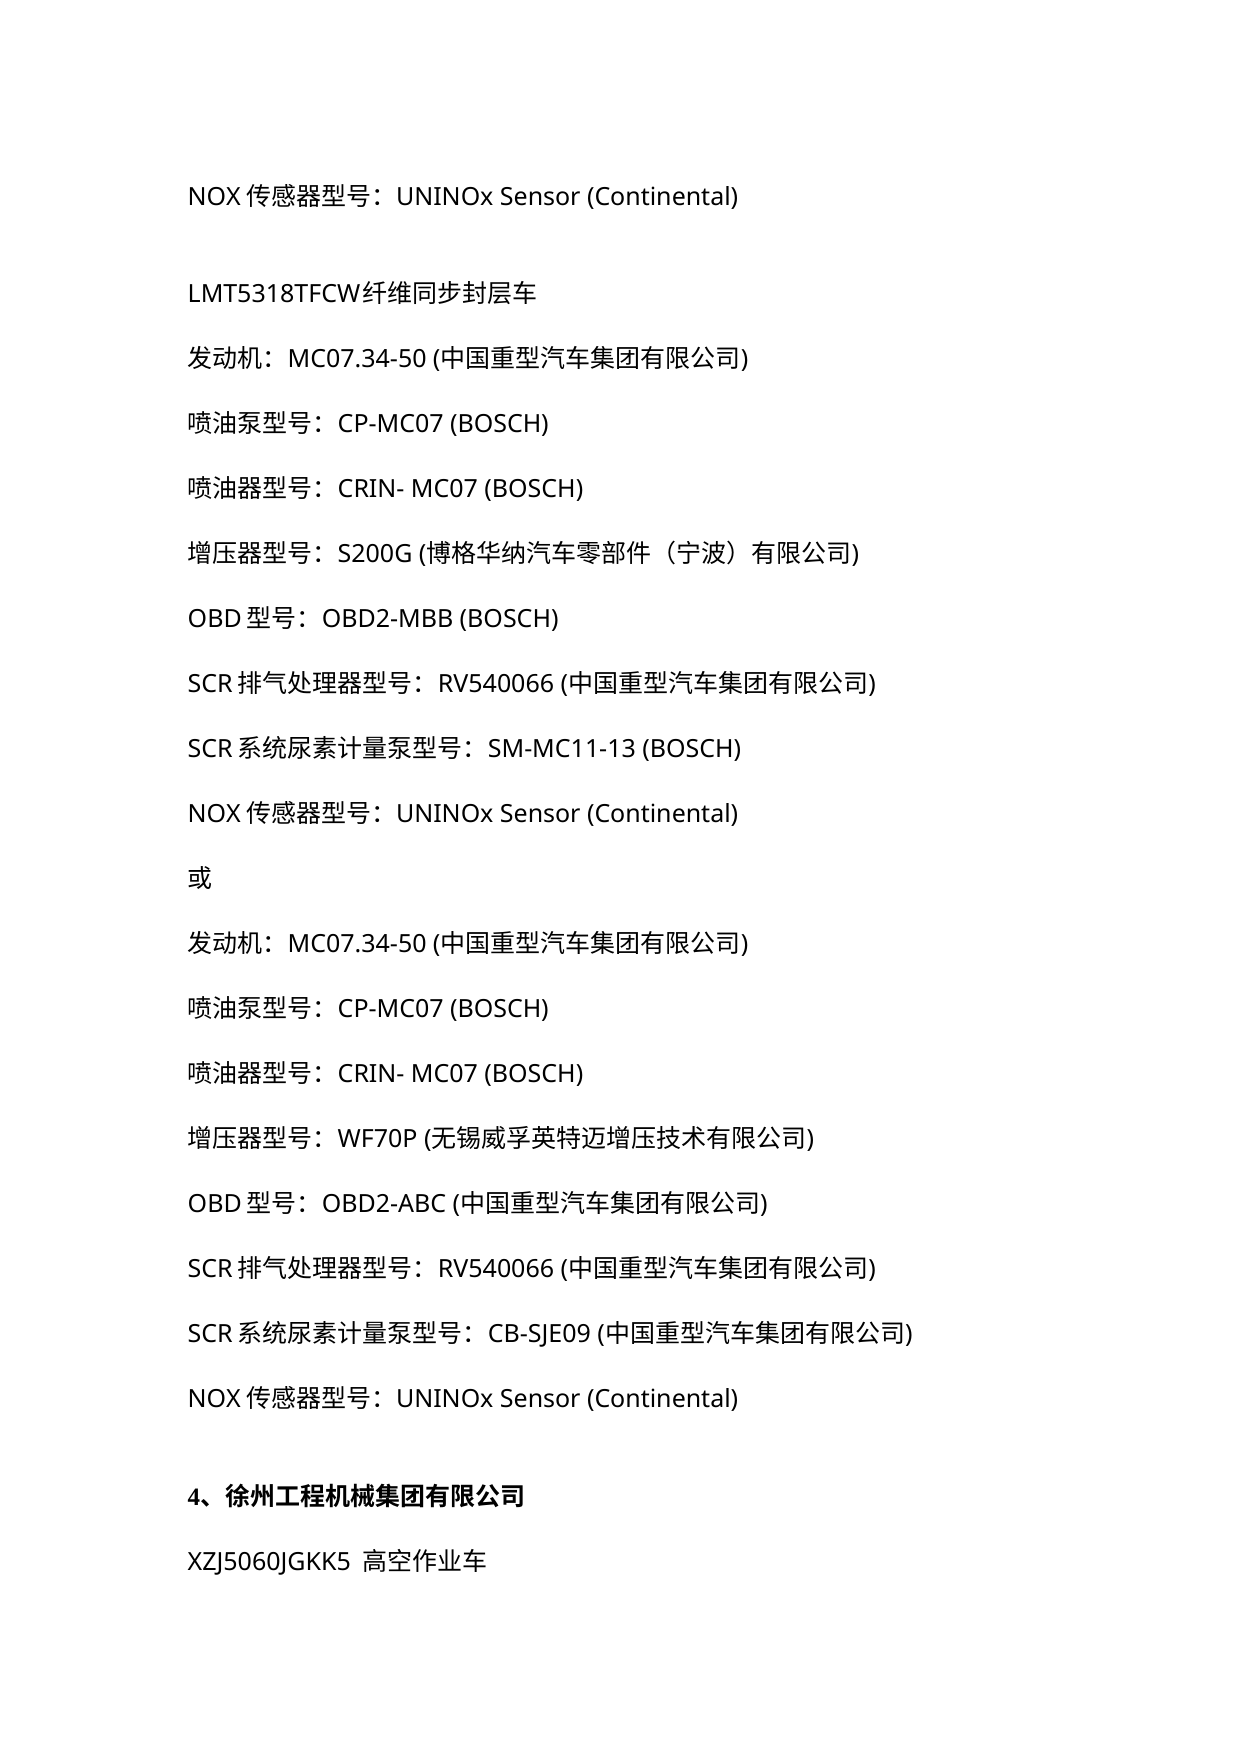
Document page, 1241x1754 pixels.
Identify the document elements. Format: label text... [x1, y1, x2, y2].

text 喷油器型号：CRIN- MC07 (BOSCH) [187, 1039, 1053, 1104]
text XZJ5060JGKK5 高空作业车 [187, 1527, 1053, 1592]
text SCR系统尿素计量泵型号：SM-MC11-13 (BOSCH) [187, 714, 1053, 779]
text SCR系统尿素计量泵型号：CB-SJE09 (中国重型汽车集团有限公司) [187, 1299, 1053, 1364]
text NOX传感器型号：UNINOx Sensor (Continental) [187, 1364, 1053, 1429]
text 喷油泵型号：CP-MC07 (BOSCH) [187, 974, 1053, 1039]
subtitle 4、徐州工程机械集团有限公司 [187, 1462, 1053, 1527]
text SCR排气处理器型号：RV540066 (中国重型汽车集团有限公司) [187, 649, 1053, 714]
text OBD型号：OBD2-ABC (中国重型汽车集团有限公司) [187, 1169, 1053, 1234]
text 发动机：MC07.34-50 (中国重型汽车集团有限公司) [187, 324, 1053, 389]
text 发动机：MC07.34-50 (中国重型汽车集团有限公司) [187, 909, 1053, 974]
text 增压器型号：S200G (博格华纳汽车零部件（宁波）有限公司) [187, 519, 1053, 584]
text 或 [187, 844, 1053, 909]
text 喷油泵型号：CP-MC07 (BOSCH) [187, 389, 1053, 454]
text 喷油器型号：CRIN- MC07 (BOSCH) [187, 454, 1053, 519]
text NOX传感器型号：UNINOx Sensor (Continental) [187, 162, 1053, 227]
text 增压器型号：WF70P (无锡威孚英特迈增压技术有限公司) [187, 1104, 1053, 1169]
text NOX传感器型号：UNINOx Sensor (Continental) [187, 779, 1053, 844]
text SCR排气处理器型号：RV540066 (中国重型汽车集团有限公司) [187, 1234, 1053, 1299]
text LMT5318TFCW 纤维同步封层车 [187, 259, 1053, 324]
text OBD型号：OBD2-MBB (BOSCH) [187, 584, 1053, 649]
